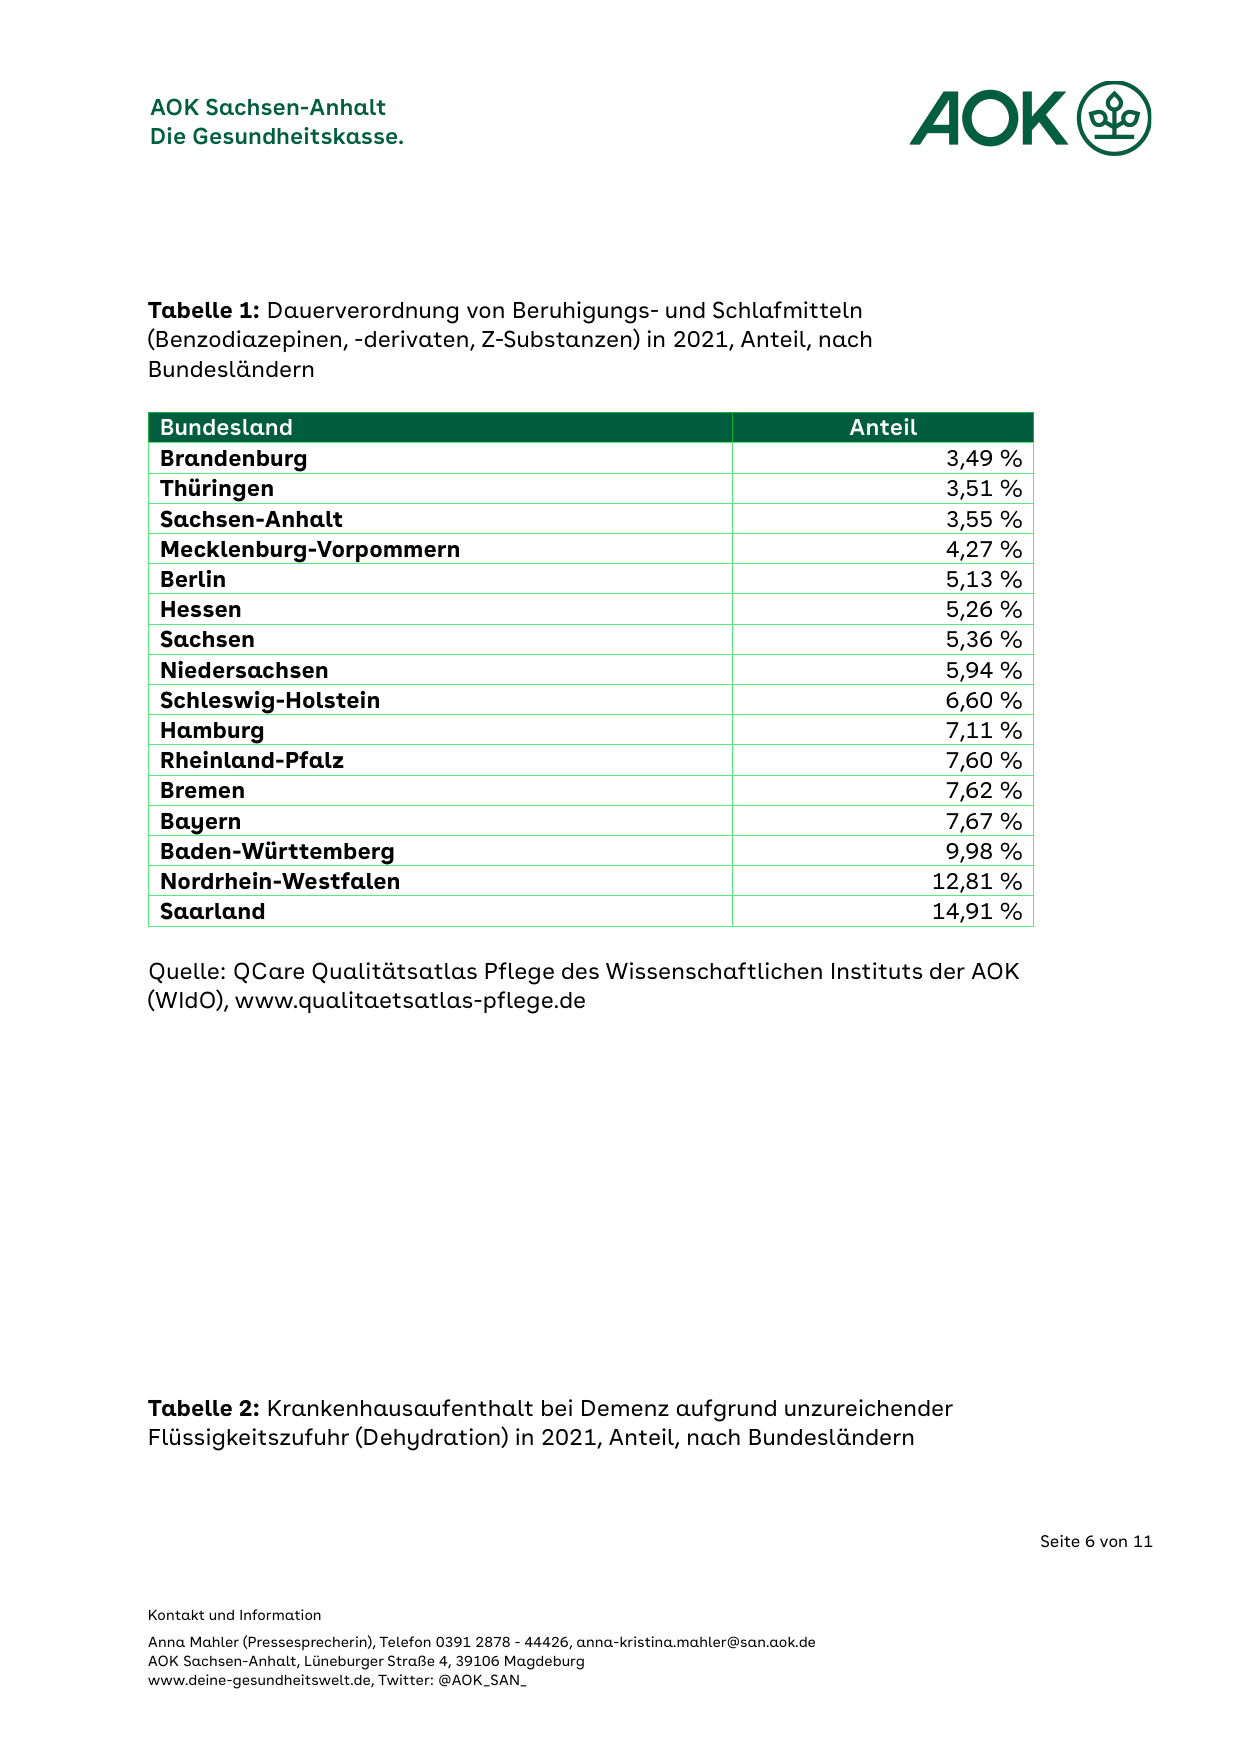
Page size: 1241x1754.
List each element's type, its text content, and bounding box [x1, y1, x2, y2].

table_cell 14,91 % [733, 896, 1033, 926]
table_cell 5,13 % [733, 564, 1033, 593]
table_cell 12,81 % [733, 866, 1033, 895]
table_cell 7,67 % [733, 806, 1033, 835]
text Quelle: QCare Qualitätsatlas Pflege des Wissenschaftlichen Instituts der AOK (WIdO), www.qualitaetsatlas-pflege.de [148, 956, 1033, 1014]
table_cell 3,51 % [733, 474, 1033, 503]
table_cell Bremen [149, 776, 732, 805]
picture [909, 81, 1152, 156]
table_cell Schleswig-Holstein [149, 685, 732, 714]
table_cell Berlin [149, 564, 732, 593]
table_cell Saarland [149, 896, 732, 926]
table_cell Hamburg [149, 715, 732, 744]
table_cell Rheinland-Pfalz [149, 745, 732, 774]
table_cell 7,60 % [733, 745, 1033, 774]
table_cell Baden-Württemberg [149, 836, 732, 865]
table_cell 6,60 % [733, 685, 1033, 714]
table_cell Sachsen [149, 625, 732, 654]
text Tabelle 1: Dauerverordnung von Beruhigungs- und Schlafmitteln (Benzodiazepinen, -derivaten, Z-Substanzen) in 2021, Anteil, nach Bundesländern [148, 295, 1033, 383]
table_cell Nordrhein-Westfalen [149, 866, 732, 895]
table_cell 7,62 % [733, 776, 1033, 805]
table_cell Niedersachsen [149, 655, 732, 684]
table_cell 3,55 % [733, 504, 1033, 533]
table_cell Thüringen [149, 474, 732, 503]
table_cell 5,26 % [733, 594, 1033, 623]
table_cell 5,94 % [733, 655, 1033, 684]
table_cell 7,11 % [733, 715, 1033, 744]
table_cell Bayern [149, 806, 732, 835]
table_cell Mecklenburg-Vorpommern [149, 534, 732, 563]
table_cell 4,27 % [733, 534, 1033, 563]
table_cell 3,49 % [733, 443, 1033, 472]
table_cell Sachsen-Anhalt [149, 504, 732, 533]
text Tabelle 2: Krankenhausaufenthalt bei Demenz aufgrund unzureichender Flüssigkeitszufuhr (Dehydration) in 2021, Anteil, nach Bundesländern [148, 1393, 1033, 1452]
table_cell Hessen [149, 594, 732, 623]
table_cell 9,98 % [733, 836, 1033, 865]
table_header Bundesland [149, 413, 732, 442]
table_header Anteil [733, 413, 1033, 442]
table_cell Brandenburg [149, 443, 732, 472]
table_cell 5,36 % [733, 625, 1033, 654]
